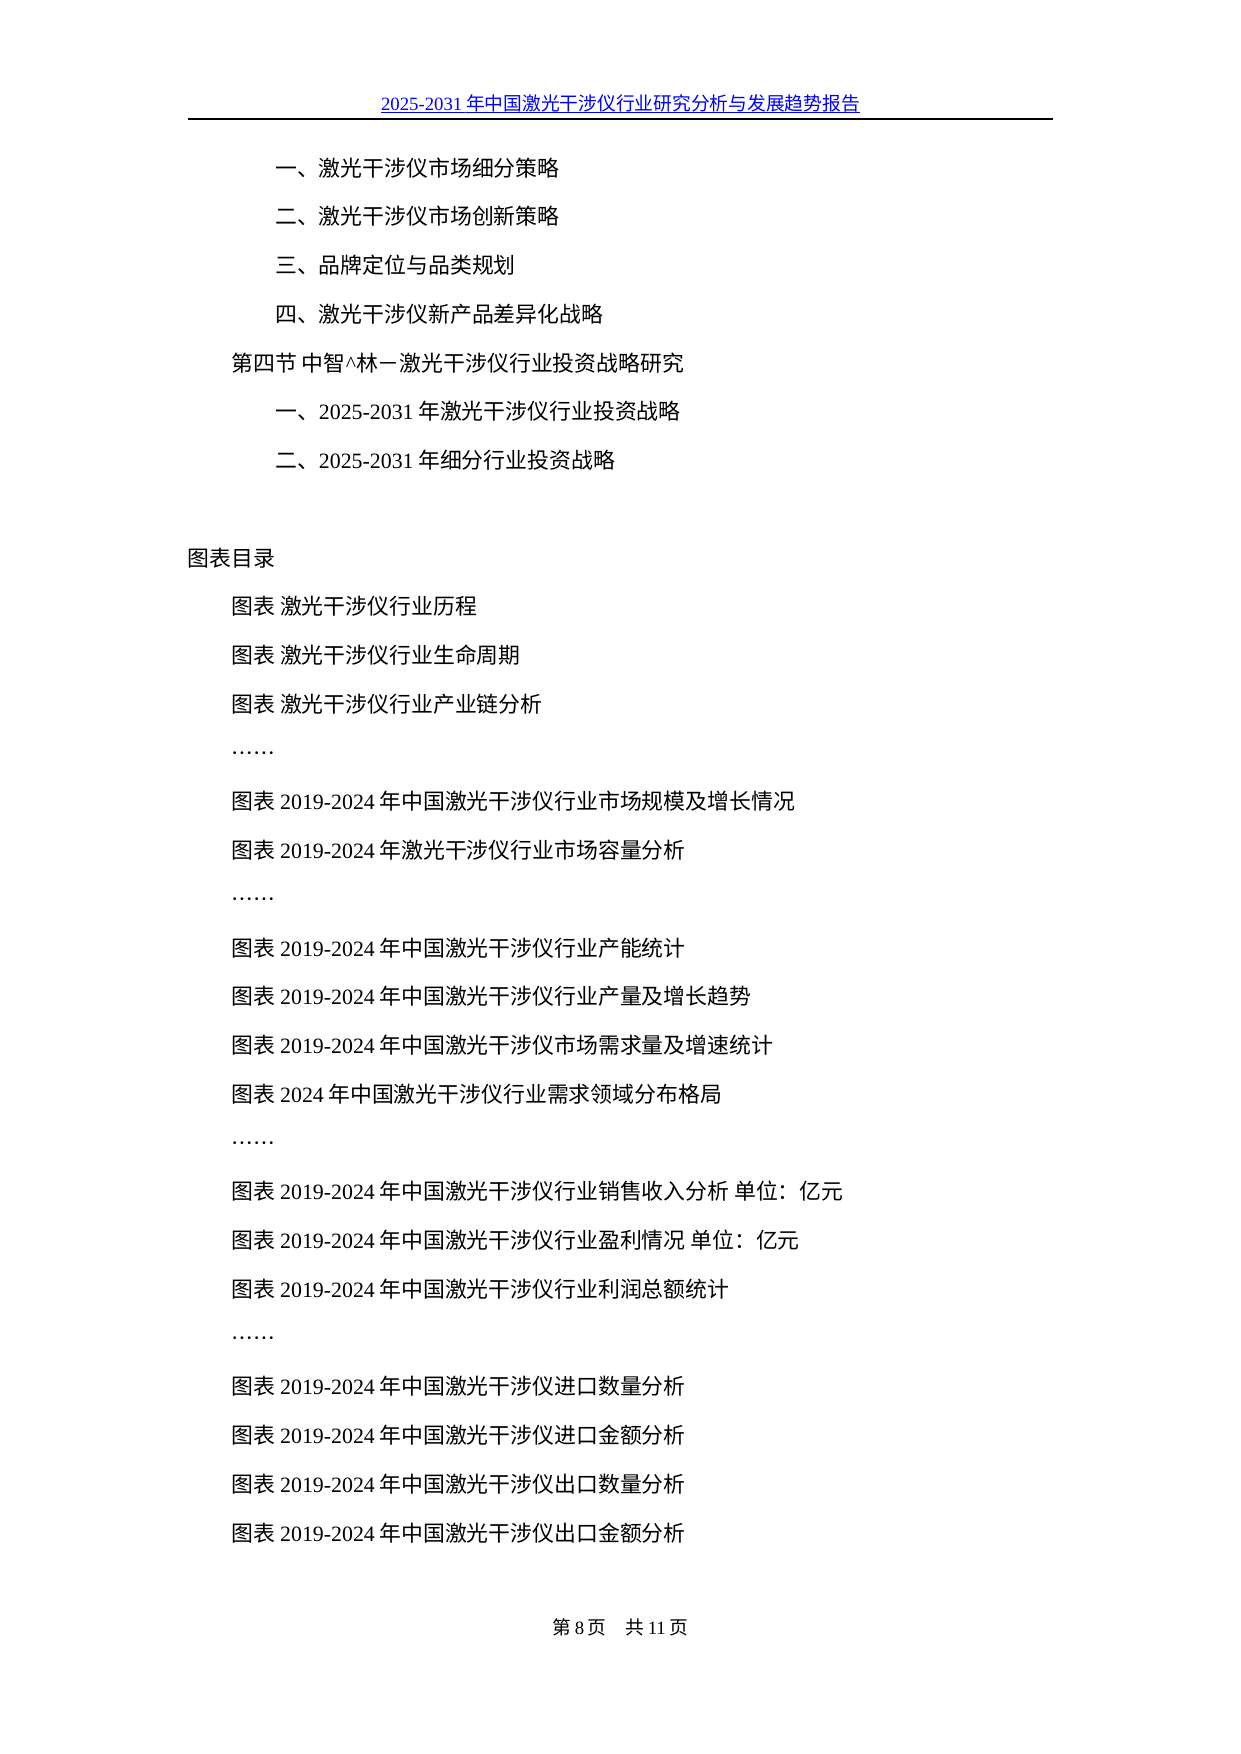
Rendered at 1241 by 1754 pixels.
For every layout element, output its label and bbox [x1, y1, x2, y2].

text [187, 150, 1053, 1548]
